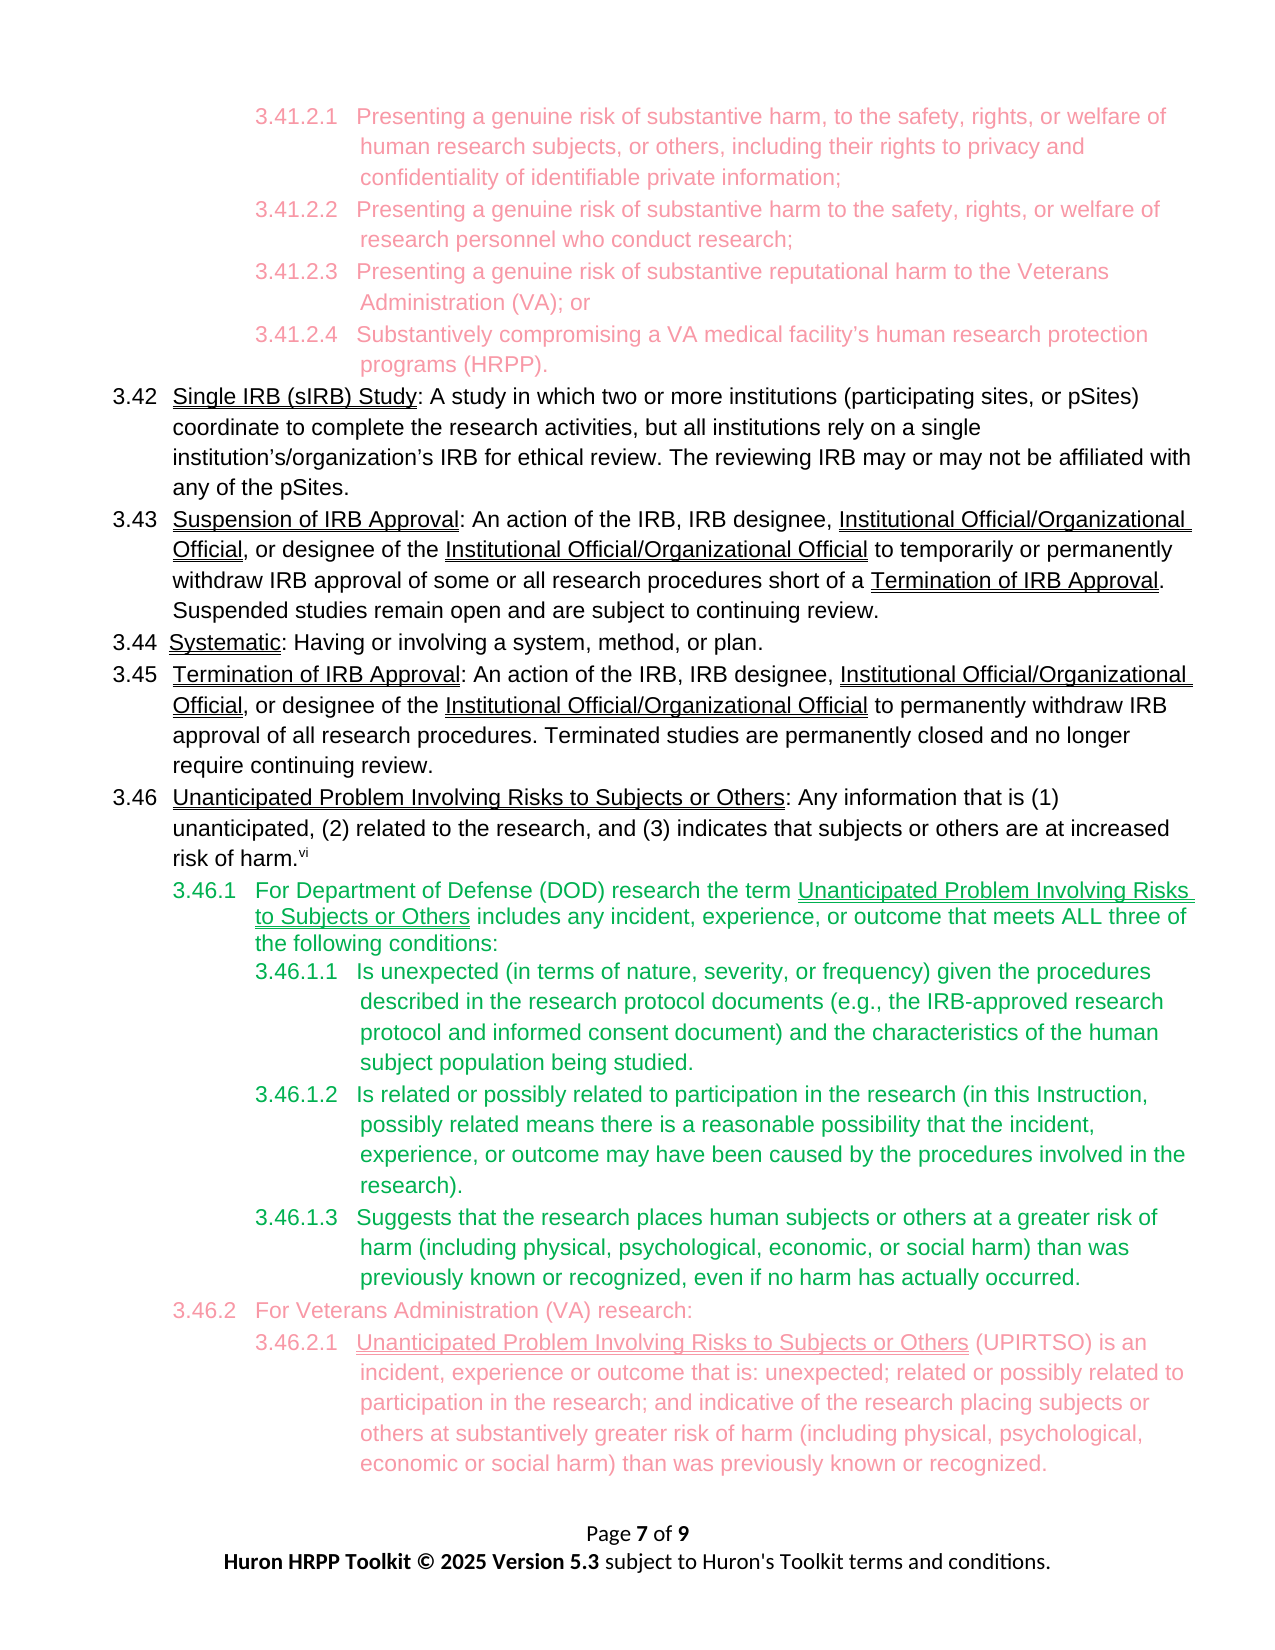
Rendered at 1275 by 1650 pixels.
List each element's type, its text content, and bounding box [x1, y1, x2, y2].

text Substantively compromising a VA medical facility’s human research protection programs (HRPP). [255, 321, 1200, 377]
text Presenting a genuine risk of substantive harm, to the safety, rights, or welfare of human research subjects, or others, including their rights to privacy and confidentiality of identifiable private information; [255, 103, 1200, 190]
text Suspension of IRB Approval: An action of the IRB, IRB designee, Institutional Official/Organizational Official, or designee of the Institutional Official/Organizational Official to temporarily or permanently withdraw IRB approval of some or all research procedures short of a Termination of IRB Approval. Suspended studies remain open and are subject to continuing review. [112, 506, 1200, 623]
text For Department of Defense (DOD) research the term Unanticipated Problem Involving Risks to Subjects or Others includes any incident, experience, or outcome that meets ALL three of the following conditions: [172, 877, 1200, 956]
text Termination of IRB Approval: An action of the IRB, IRB designee, Institutional Official/Organizational Official, or designee of the Institutional Official/Organizational Official to permanently withdraw IRB approval of all research procedures. Terminated studies are permanently closed and no longer require continuing review. [112, 661, 1200, 778]
text Single IRB (sIRB) Study: A study in which two or more institutions (participating sites, or pSites) coordinate to complete the research activities, but all institutions rely on a single institution’s/organization’s IRB for ethical review. The reviewing IRB may or may not be affiliated with any of the pSites. [112, 383, 1200, 500]
text For Veterans Administration (VA) research: [157, 1297, 1200, 1323]
text Is related or possibly related to participation in the research (in this Instruction, possibly related means there is a reasonable possibility that the incident, experience, or outcome may have been caused by the procedures involved in the research). [255, 1081, 1200, 1198]
text Is unexpected (in terms of nature, severity, or frequency) given the procedures described in the research protocol documents (e.g., the IRB-approved research protocol and informed consent document) and the characteristics of the human subject population being studied. [255, 958, 1200, 1075]
text Presenting a genuine risk of substantive reputational harm to the Veterans Administration (VA); or [255, 258, 1200, 315]
text Presenting a genuine risk of substantive harm to the safety, rights, or welfare of research personnel who conduct research; [255, 196, 1200, 252]
text Systematic: Having or involving a system, method, or plan. [112, 629, 1200, 655]
text Unanticipated Problem Involving Risks to Subjects or Others: Any information that is (1) unanticipated, (2) related to the research, and (3) indicates that subjects or others are at increased risk of harm. [112, 784, 1200, 871]
text Unanticipated Problem Involving Risks to Subjects or Others (UPIRTSO) is an incident, experience or outcome that is: unexpected; related or possibly related to participation in the research; and indicative of the research placing subjects or others at substantively greater risk of harm (including physical, psychological, economic or social harm) than was previously known or recognized. [255, 1329, 1200, 1476]
text Suggests that the research places human subjects or others at a greater risk of harm (including physical, psychological, economic, or social harm) than was previously known or recognized, even if no harm has actually occurred. [255, 1204, 1200, 1291]
